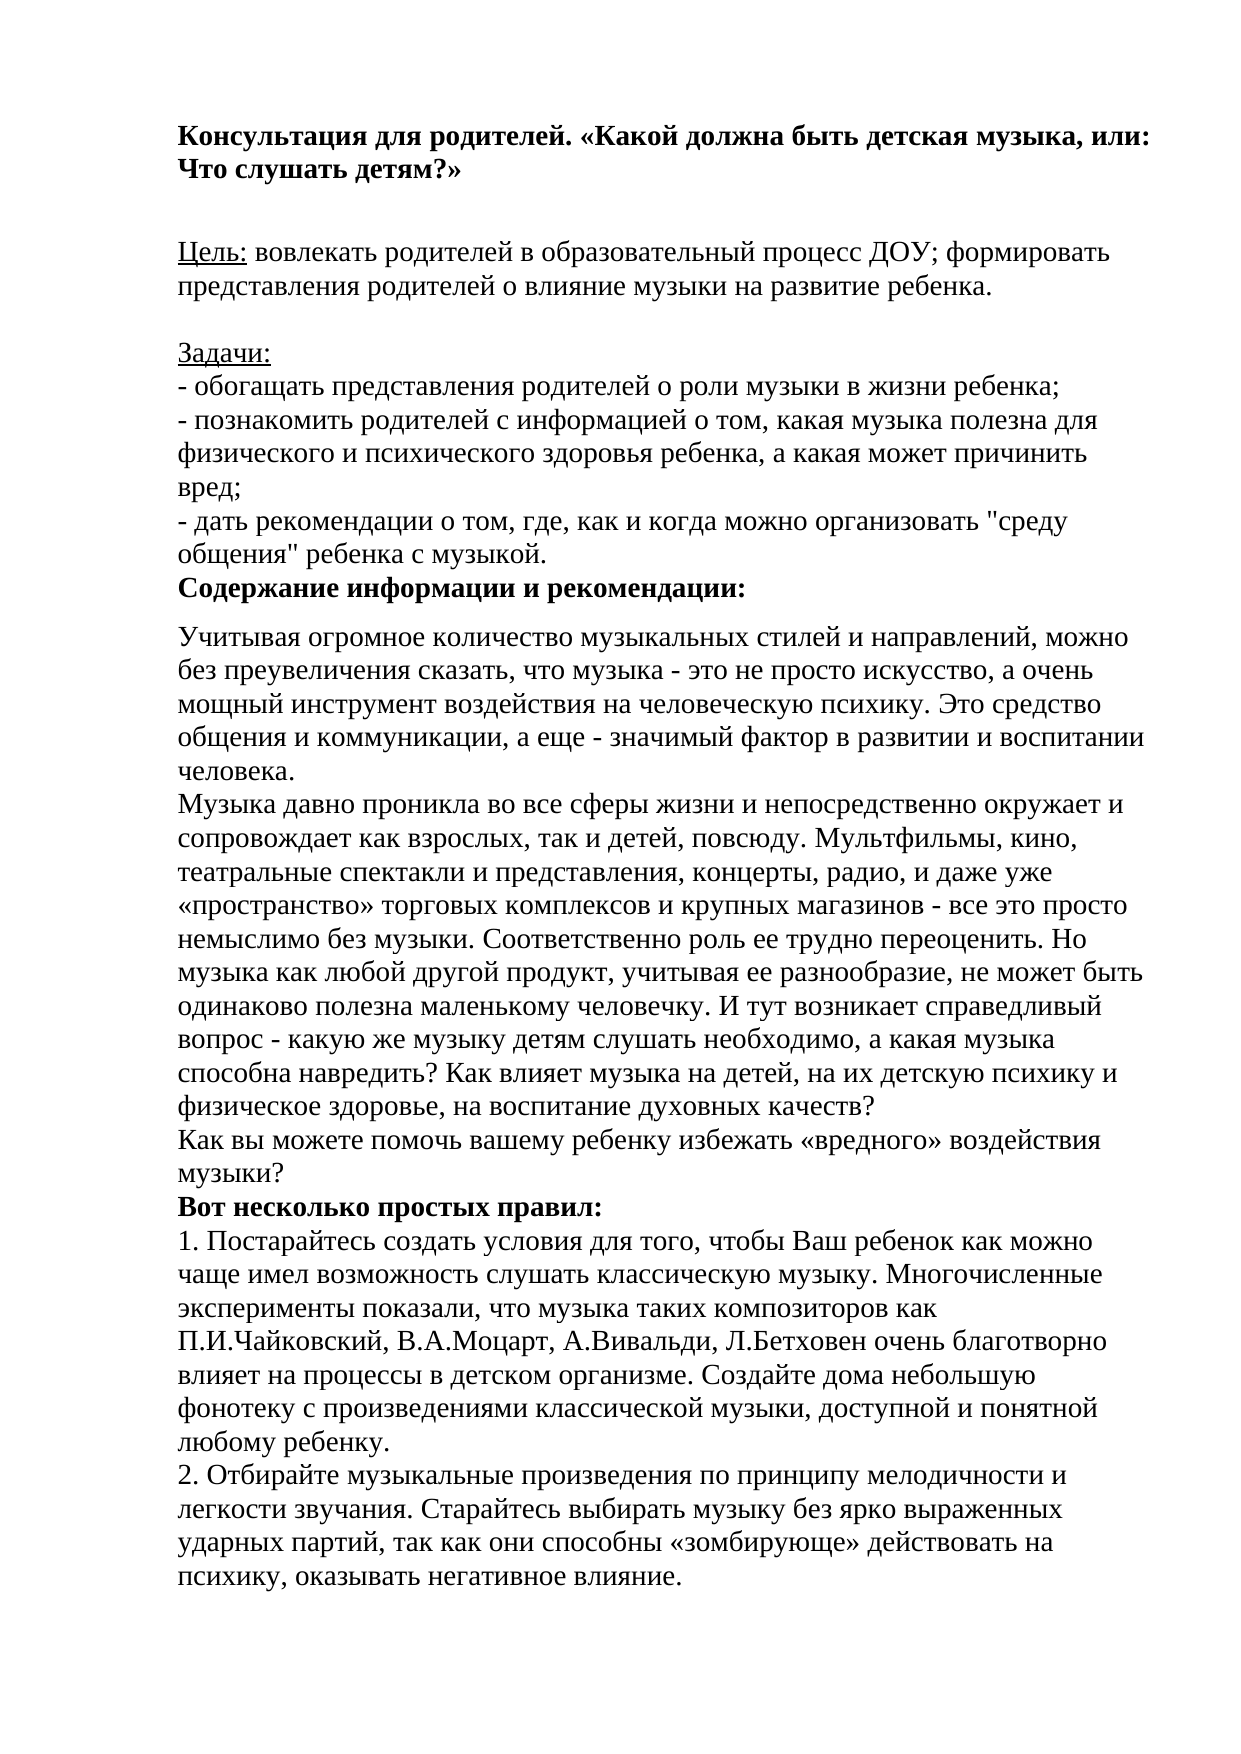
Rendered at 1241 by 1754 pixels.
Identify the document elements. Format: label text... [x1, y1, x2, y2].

text Цель: вовлекать родителей в образовательный процесс ДОУ; формировать представления родителей о влияние музыки на развитие ребенка. Задачи: - обогащать представления родителей о роли музыки в жизни ребенка; - познакомить родителей с информацией о том, какая музыка полезна для физического и психического здоровья ребенка, а какая может причинить вред; - дать рекомендации о том, где, как и когда можно организовать "среду общения" ребенка с музыкой. [177, 201, 1152, 570]
text Содержание информации и рекомендации: [177, 570, 1152, 603]
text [177, 619, 1152, 1625]
text Консультация для родителей. «Какой должна быть детская музыка, или: Что слушать детям?» [177, 118, 1152, 185]
